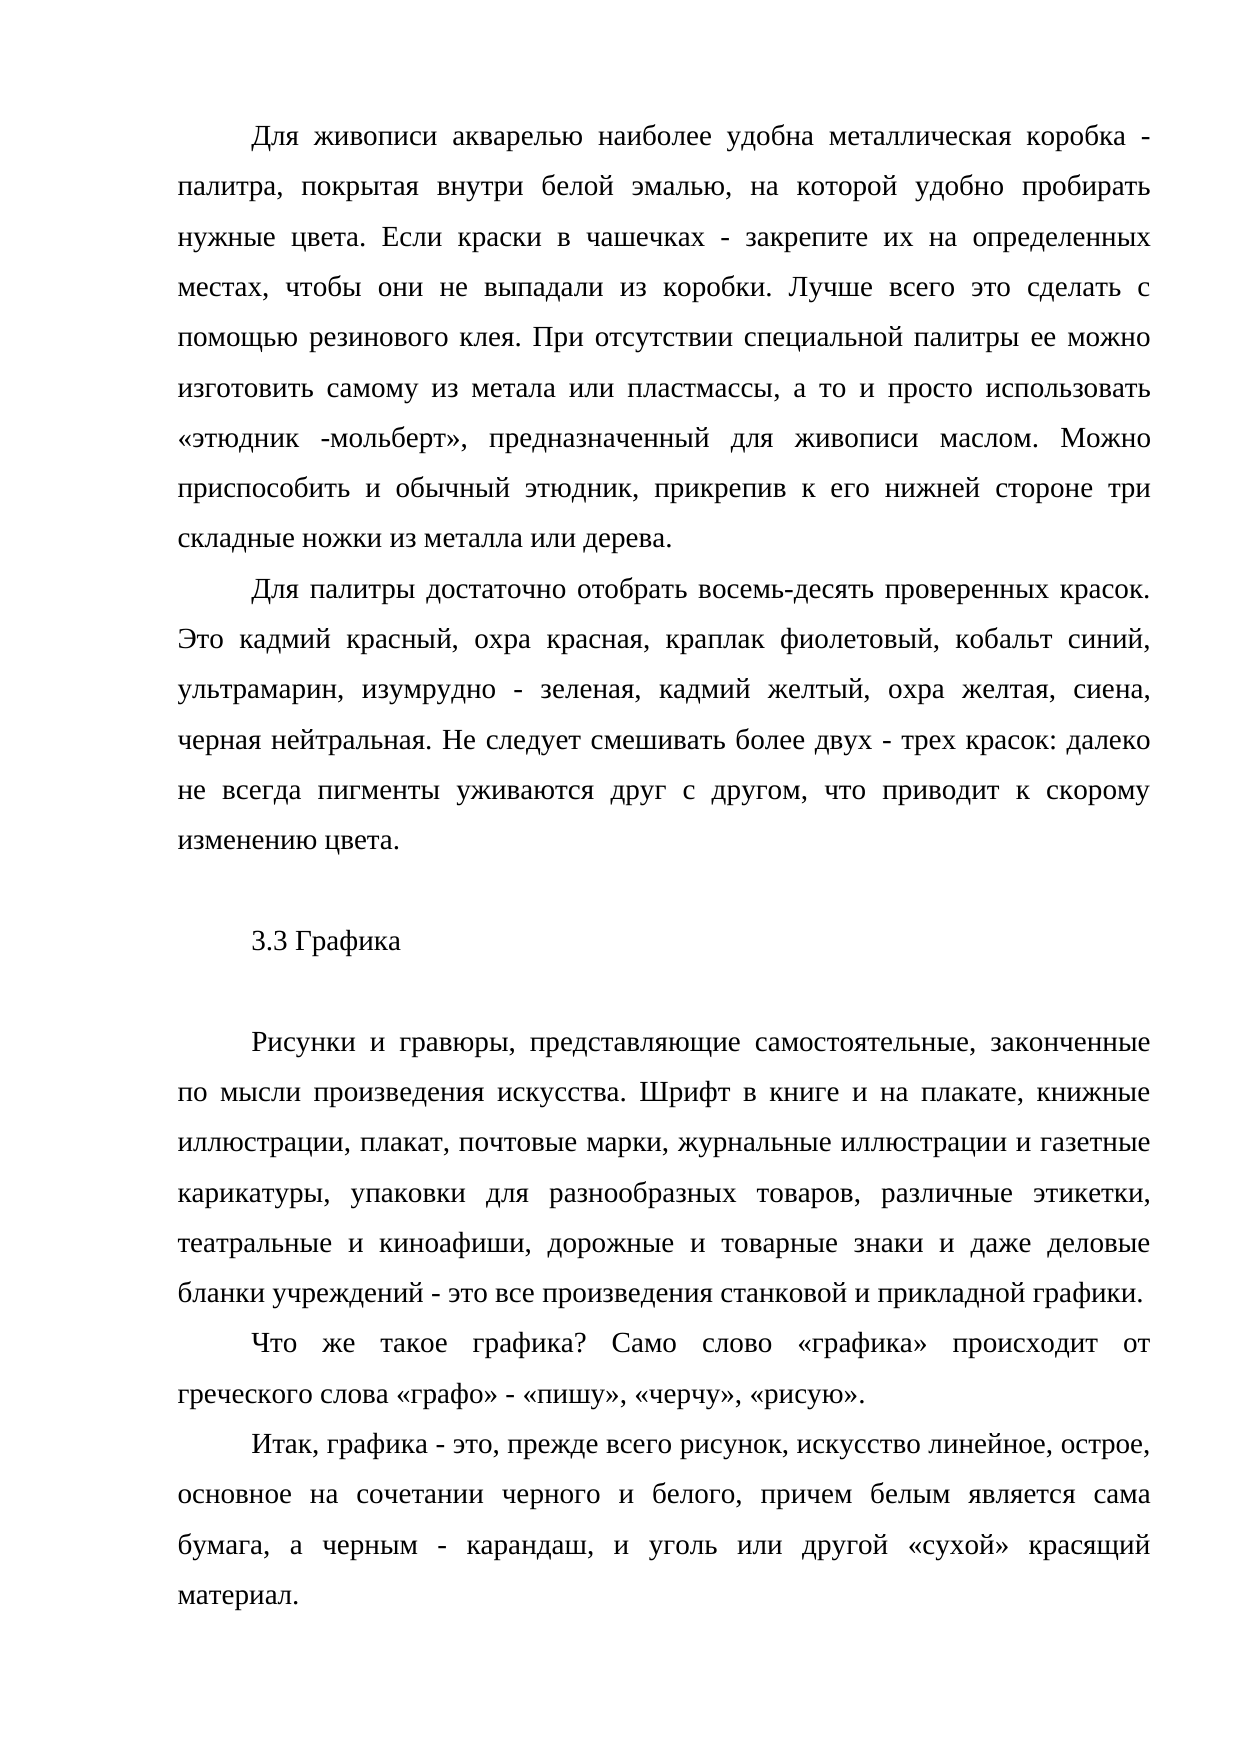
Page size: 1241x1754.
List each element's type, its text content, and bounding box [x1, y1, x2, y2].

text Для палитры достаточно отобрать восемь-десять проверенных красок. Это кадмий красный, охра красная, краплак фиолетовый, кобальт синий, ультрамарин, изумрудно - зеленая, кадмий желтый, охра желтая, сиена, черная нейтральная. Не следует смешивать более двух - трех красок: далеко не всегда пигменты уживаются друг с другом, что приводит к скорому изменению цвета. [177, 571, 1152, 856]
text 3.3 Графика [177, 923, 1152, 957]
text Для живописи акварелью наиболее удобна металлическая коробка - палитра, покрытая внутри белой эмалью, на которой удобно пробирать нужные цвета. Если краски в чашечках - закрепите их на определенных местах, чтобы они не выпадали из коробки. Лучше всего это сделать с помощью резинового клея. При отсутствии специальной палитры ее можно изготовить самому из метала или пластмассы, а то и просто использовать «этюдник -мольберт», предназначенный для живописи маслом. Можно приспособить и обычный этюдник, прикрепив к его нижней стороне три складные ножки из металла или дерева. [177, 118, 1152, 554]
text Итак, графика - это, прежде всего рисунок, искусство линейное, острое, основное на сочетании черного и белого, причем белым является сама бумага, а черным - карандаш, и уголь или другой «сухой» красящий материал. [177, 1426, 1152, 1611]
text Рисунки и гравюры, представляющие самостоятельные, законченные по мысли произведения искусства. Шрифт в книге и на плакате, книжные иллюстрации, плакат, почтовые марки, журнальные иллюстрации и газетные карикатуры, упаковки для разнообразных товаров, различные этикетки, театральные и киноафиши, дорожные и товарные знаки и даже деловые бланки учреждений - это все произведения станковой и прикладной графики. [177, 1024, 1152, 1309]
text Что же такое графика? Само слово «графика» происходит от греческого слова «графо» - «пишу», «черчу», «рисую». [177, 1326, 1152, 1409]
